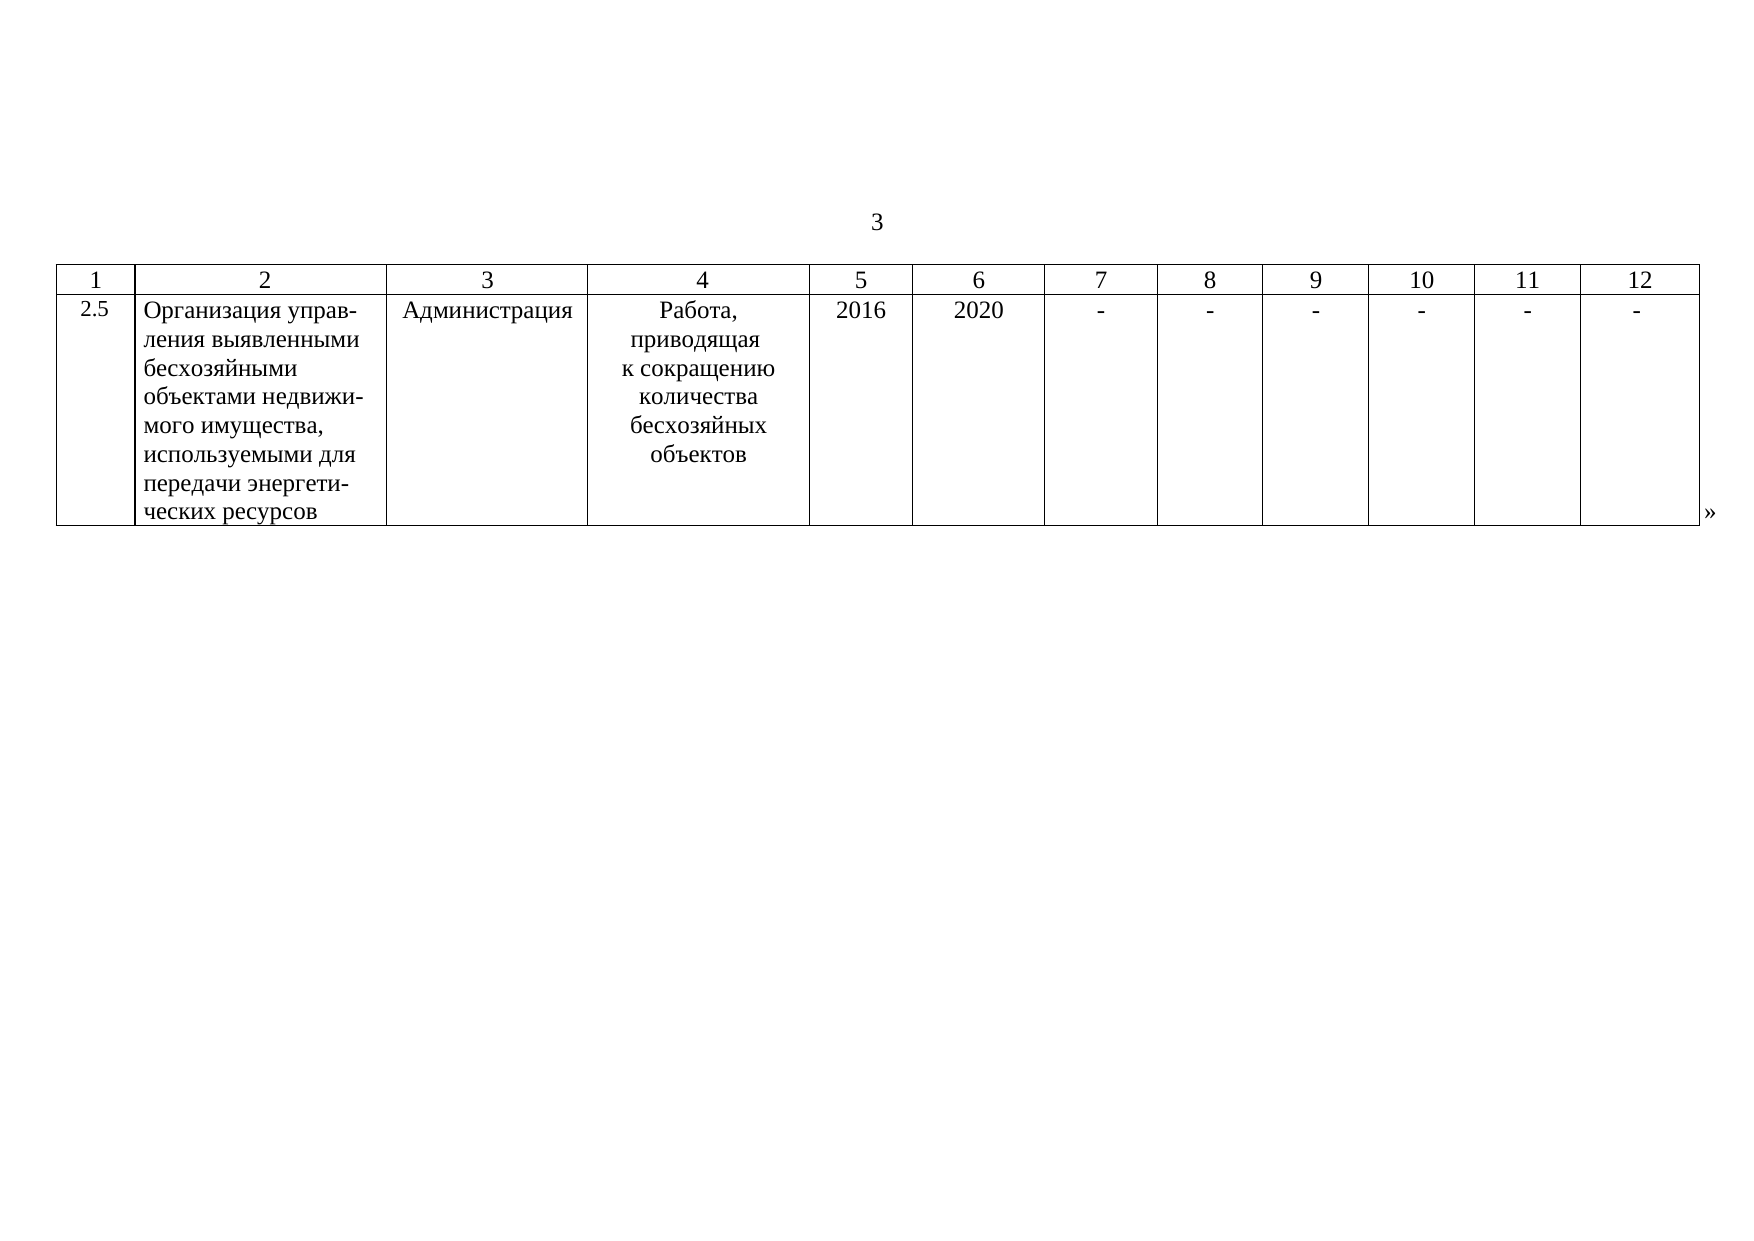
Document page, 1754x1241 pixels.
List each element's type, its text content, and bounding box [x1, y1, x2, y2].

table_cell - [1045, 295, 1157, 525]
table_cell - [1475, 295, 1580, 525]
table_header 4 [588, 265, 809, 294]
table_header 3 [387, 265, 587, 294]
table_cell » [1700, 294, 1724, 525]
table_header 2 [136, 265, 386, 294]
table_cell - [1581, 295, 1699, 525]
text 3 [71, 207, 1683, 236]
table_header 6 [913, 265, 1044, 294]
table_header 5 [810, 265, 912, 294]
table_cell Администрация [387, 295, 587, 525]
table_cell 2.5 [57, 295, 134, 525]
table_cell - [1158, 295, 1262, 525]
table_cell 2020 [913, 295, 1044, 525]
table_header 8 [1158, 265, 1262, 294]
table_cell 2016 [810, 295, 912, 525]
table_cell Организация управ-ления выявленными бесхозяйными объектами недвижи-мого имущества, используемыми для передачи энергети-ческих ресурсов [136, 295, 386, 525]
table_header 10 [1369, 265, 1474, 294]
table_header 11 [1475, 265, 1580, 294]
table_header 9 [1263, 265, 1368, 294]
table_cell - [1263, 295, 1368, 525]
table_header 12 [1581, 265, 1699, 294]
table_header 7 [1045, 265, 1157, 294]
table_cell Работа, приводящая к сокращению количества бесхозяйных объектов [588, 295, 809, 525]
table_header 1 [57, 265, 134, 294]
table_cell - [1369, 295, 1474, 525]
